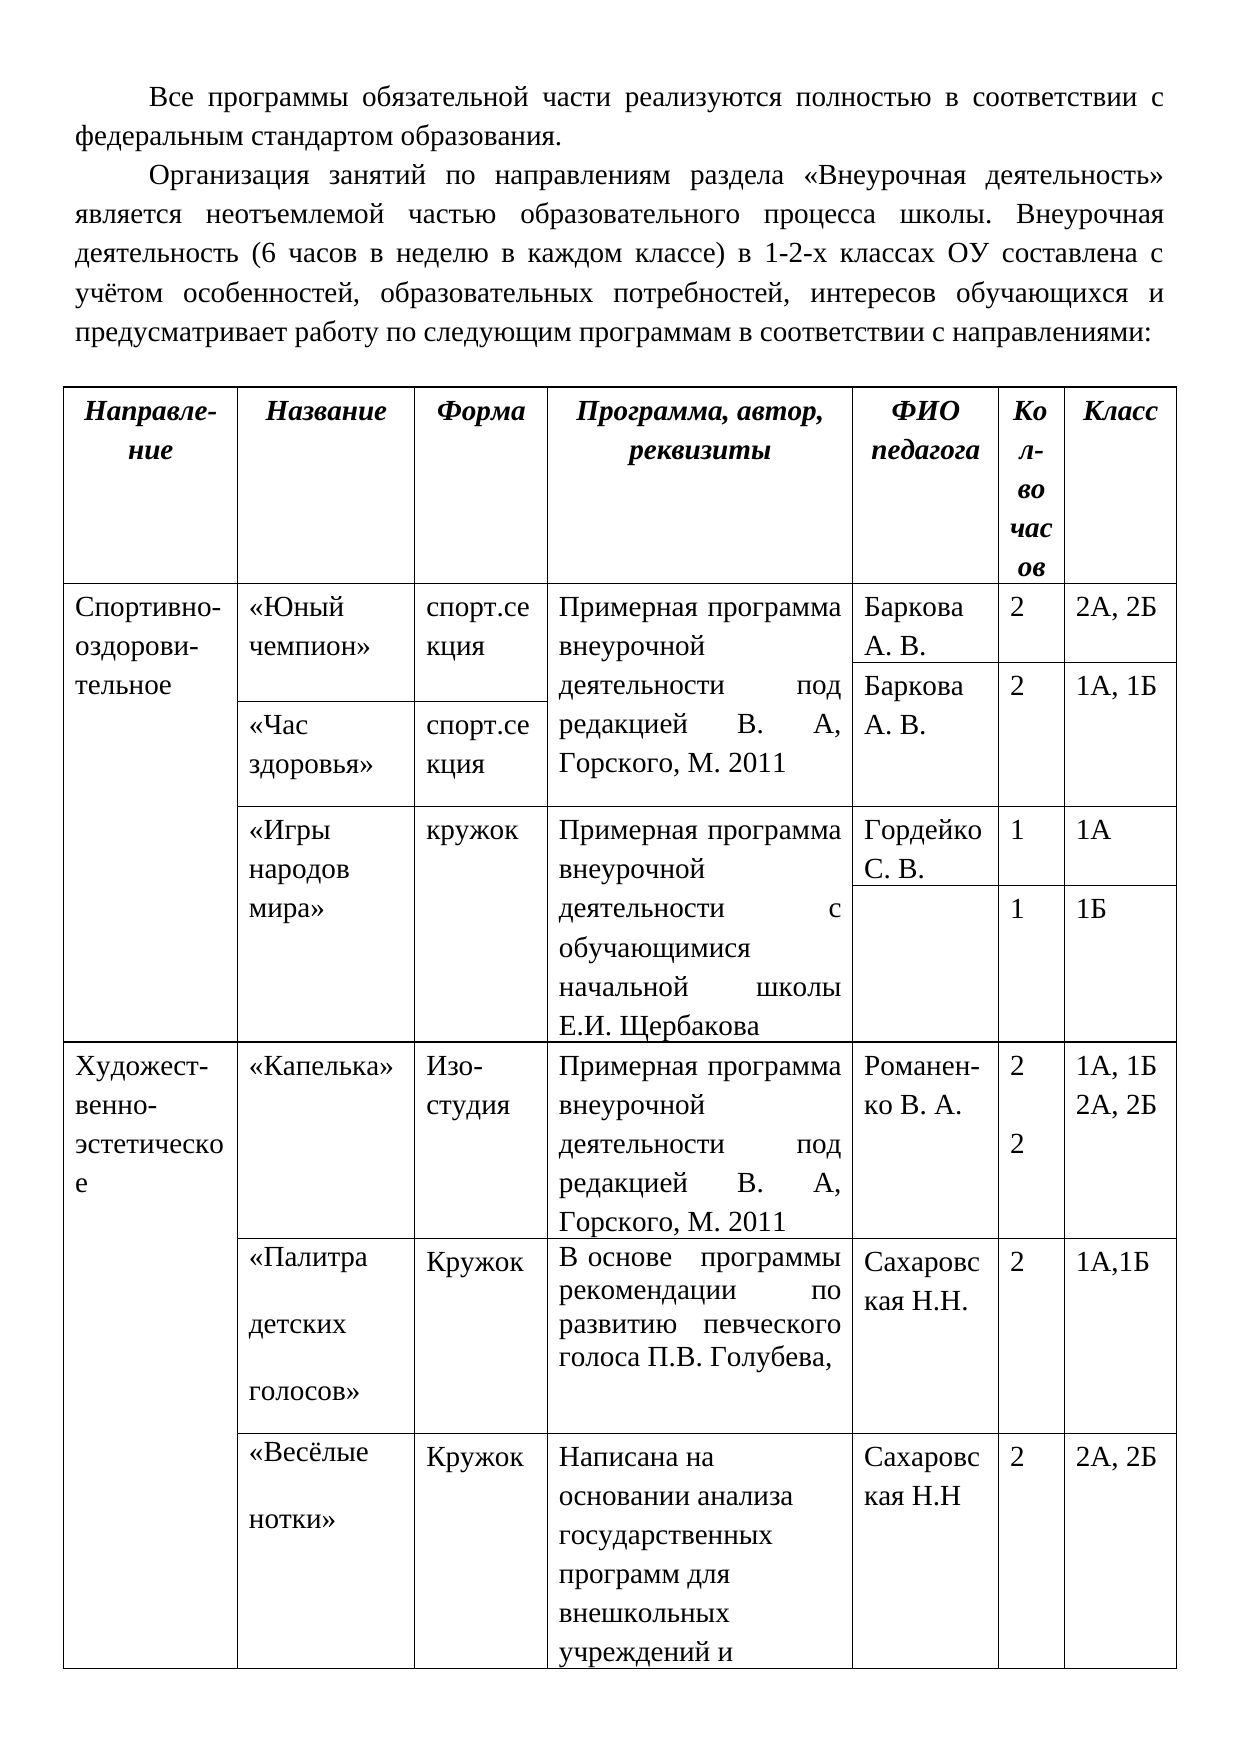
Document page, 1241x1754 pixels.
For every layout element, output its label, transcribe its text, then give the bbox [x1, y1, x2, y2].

table_cell 1А, 1Б [1065, 663, 1176, 806]
table_cell спорт.секция [415, 584, 547, 701]
table_cell «Юный чемпион» [238, 584, 414, 701]
table_cell 1Б [1065, 886, 1176, 1041]
table_cell 1 [999, 807, 1064, 885]
text Все программы обязательной части реализуются полностью в соответствии с федеральным стандартом образования. [75, 74, 1165, 152]
table_cell «Капелька» [238, 1043, 414, 1238]
table_cell Примерная программа внеурочной деятельности под редакцией В. А, Горского, М. 2011 [548, 1043, 852, 1238]
table_cell 1А,1Б [1065, 1239, 1176, 1433]
table_cell кружок [415, 807, 547, 1041]
table_cell Изо-студия [415, 1043, 547, 1238]
table_cell 2А, 2Б [1065, 584, 1176, 662]
table_cell Баркова А. В. [853, 584, 998, 662]
table_cell 1 [999, 886, 1064, 1041]
table_cell спорт.секция [415, 702, 547, 806]
table_cell Баркова А. В. [853, 663, 998, 806]
table_cell 2 [999, 663, 1064, 806]
table_header ФИО педагога [853, 388, 998, 583]
table_cell Примерная программа внеурочной деятельности под редакцией В. А, Горского, М. 2011 [548, 584, 852, 806]
table_header Кол-во часов [999, 388, 1064, 583]
table_cell «Игры народов мира» [238, 807, 414, 1041]
table_cell «Палитра детских голосов» [238, 1239, 414, 1433]
table_cell 1А [1065, 807, 1176, 885]
table_cell 1А, 1Б 2А, 2Б [1065, 1043, 1176, 1238]
table_cell [853, 886, 998, 1041]
table_cell Романен-ко В. А. [853, 1043, 998, 1238]
table_cell Кружок [415, 1434, 547, 1668]
table_cell 2 [999, 1434, 1064, 1668]
table_cell Кружок [415, 1239, 547, 1433]
table_header Направле-ние [64, 388, 237, 583]
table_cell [548, 1434, 852, 1668]
table_cell 2 [999, 1239, 1064, 1433]
table_cell 2А, 2Б [1065, 1434, 1176, 1668]
table_header Программа, автор, реквизиты [548, 388, 852, 583]
table_cell 2 [999, 584, 1064, 662]
table_header Название [238, 388, 414, 583]
table_header Форма [415, 388, 547, 583]
table_cell Спортивно-оздорови-тельное [64, 584, 237, 1041]
table_cell В основе программы рекомендации по развитию певческого голоса П.В. Голубева, [548, 1239, 852, 1433]
table_cell Гордейко С. В. [853, 807, 998, 885]
table_cell Сахаровская Н.Н. [853, 1239, 998, 1433]
table_cell 2 2 [999, 1043, 1064, 1238]
table_cell Сахаровская Н.Н [853, 1434, 998, 1668]
text Организация занятий по направлениям раздела «Внеурочная деятельность» является неотъемлемой частью образовательного процесса школы. Внеурочная деятельность (6 часов в неделю в каждом классе) в 1-2-х классах ОУ составлена с учётом особенностей, образовательных потребностей, интересов обучающихся и предусматривает работу по следующим программам в соответствии с направлениями: [75, 152, 1165, 347]
table_cell «Час здоровья» [238, 702, 414, 806]
table_header Класс [1065, 388, 1176, 583]
table_cell Художест-венно-эстетическое [64, 1043, 237, 1668]
table_cell «Весёлые нотки» [238, 1434, 414, 1668]
table_cell Примерная программа внеурочной деятельности с обучающимися начальной школы Е.И. Щербакова [548, 807, 852, 1041]
